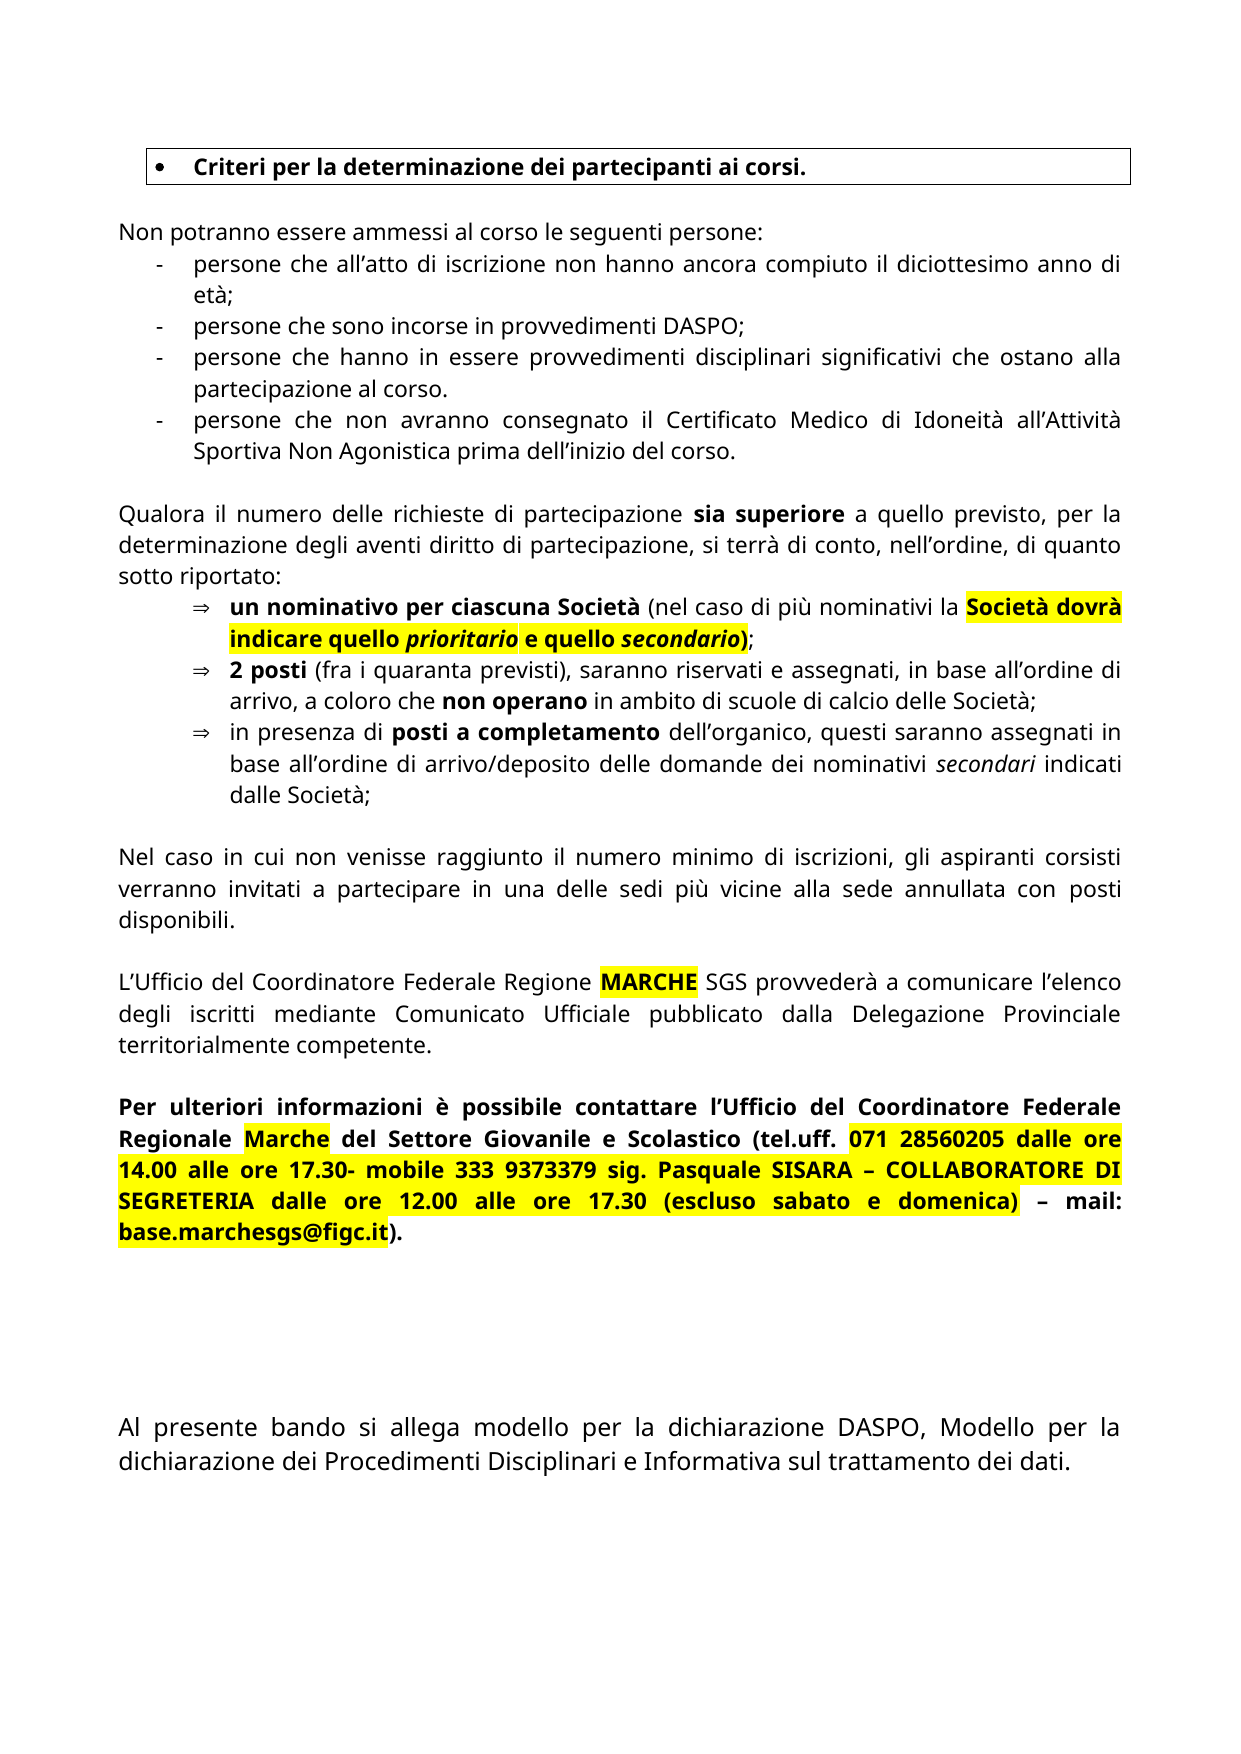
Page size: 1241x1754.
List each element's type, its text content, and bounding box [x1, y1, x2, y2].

list persone che sono incorse in provvedimenti DASPO; [156, 310, 1122, 341]
text Per ulteriori informazioni è possibile contattare l’Ufficio del Coordinatore Federale Regionale Marche del Settore Giovanile e Scolastico (tel.uff. 071 28560205 dalle ore 14.00 alle ore 17.30- mobile 333 9373379 sig. Pasquale SISARA – COLLABORATORE DI SEGRETERIA dalle ore 12.00 alle ore 17.30 (escluso sabato e domenica) – mail: base.marchesgs@figc.it). [118, 1091, 1122, 1154]
list persone che non avranno consegnato il Certificato Medico di Idoneità all’Attività Sportiva Non Agonistica prima dell’inizio del corso. [156, 404, 1122, 466]
text Non potranno essere ammessi al corso le seguenti persone: [118, 216, 1122, 248]
text Qualora il numero delle richieste di partecipazione sia superiore a quello previsto, per la determinazione degli aventi diritto di partecipazione, si terrà di conto, nell’ordine, di quanto sotto riportato: [118, 498, 1122, 591]
list Criteri per la determinazione dei partecipanti ai corsi. [147, 149, 1130, 184]
text Per ulteriori informazioni è possibile contattare l’Ufficio del Coordinatore Federale Regionale Marche del Settore Giovanile e Scolastico (tel.uff. 071 28560205 dalle ore 14.00 alle ore 17.30- mobile 333 9373379 sig. Pasquale SISARA – COLLABORATORE DI SEGRETERIA dalle ore 12.00 alle ore 17.30 (escluso sabato e domenica) – mail: base.marchesgs@figc.it). [388, 1185, 1122, 1248]
text Al presente bando si allega modello per la dichiarazione DASPO, Modello per la dichiarazione dei Procedimenti Disciplinari e Informativa sul trattamento dei dati. [118, 1409, 1122, 1478]
text Nel caso in cui non venisse raggiunto il numero minimo di iscrizioni, gli aspiranti corsisti verranno invitati a partecipare in una delle sedi più vicine alla sede annullata con posti disponibili. [118, 841, 1122, 935]
text L’Ufficio del Coordinatore Federale Regione MARCHE SGS provvederà a comunicare l’elenco degli iscritti mediante Comunicato Ufficiale pubblicato dalla Delegazione Provinciale territorialmente competente. [118, 966, 1122, 1060]
list persone che all’atto di iscrizione non hanno ancora compiuto il diciottesimo anno di età; [156, 248, 1122, 310]
list persone che hanno in essere provvedimenti disciplinari significativi che ostano alla partecipazione al corso. [156, 341, 1122, 404]
list 2 posti (fra i quaranta previsti), saranno riservati e assegnati, in base all’ordine di arrivo, a coloro che non operano in ambito di scuole di calcio delle Società; [192, 654, 1122, 716]
list un nominativo per ciascuna Società (nel caso di più nominativi la Società dovrà indicare quello prioritario e quello secondario); [192, 591, 1122, 654]
list in presenza di posti a completamento dell’organico, questi saranno assegnati in base all’ordine di arrivo/deposito delle domande dei nominativi secondari indicati dalle Società; [192, 716, 1122, 810]
